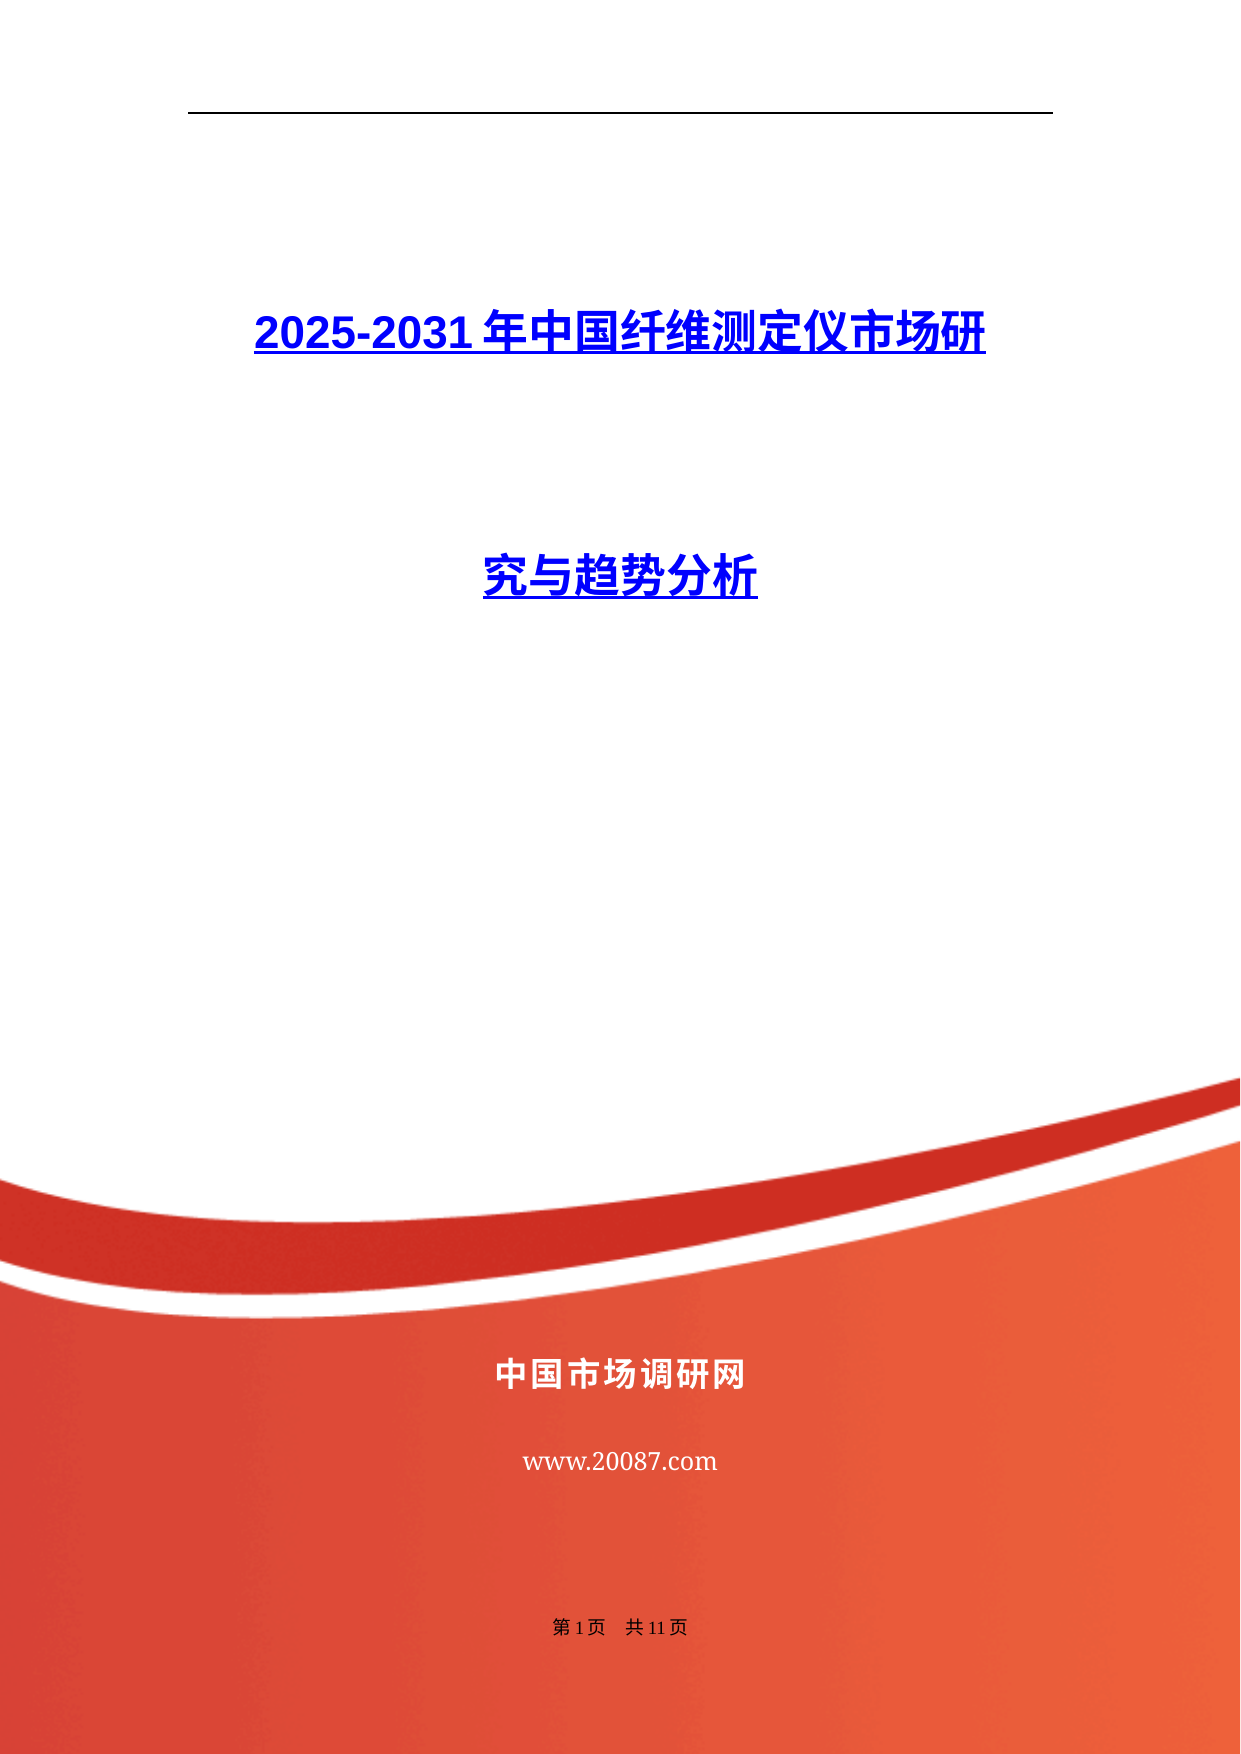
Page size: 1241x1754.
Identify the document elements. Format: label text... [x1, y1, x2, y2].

picture [0, 1006, 1241, 1754]
subtitle 中国市场调研网 [187, 1339, 1053, 1404]
table_header 2025-2031年中国纤维测定仪市场研究与趋势分析 [188, 207, 1053, 773]
text www.20087.com [187, 1428, 1053, 1493]
